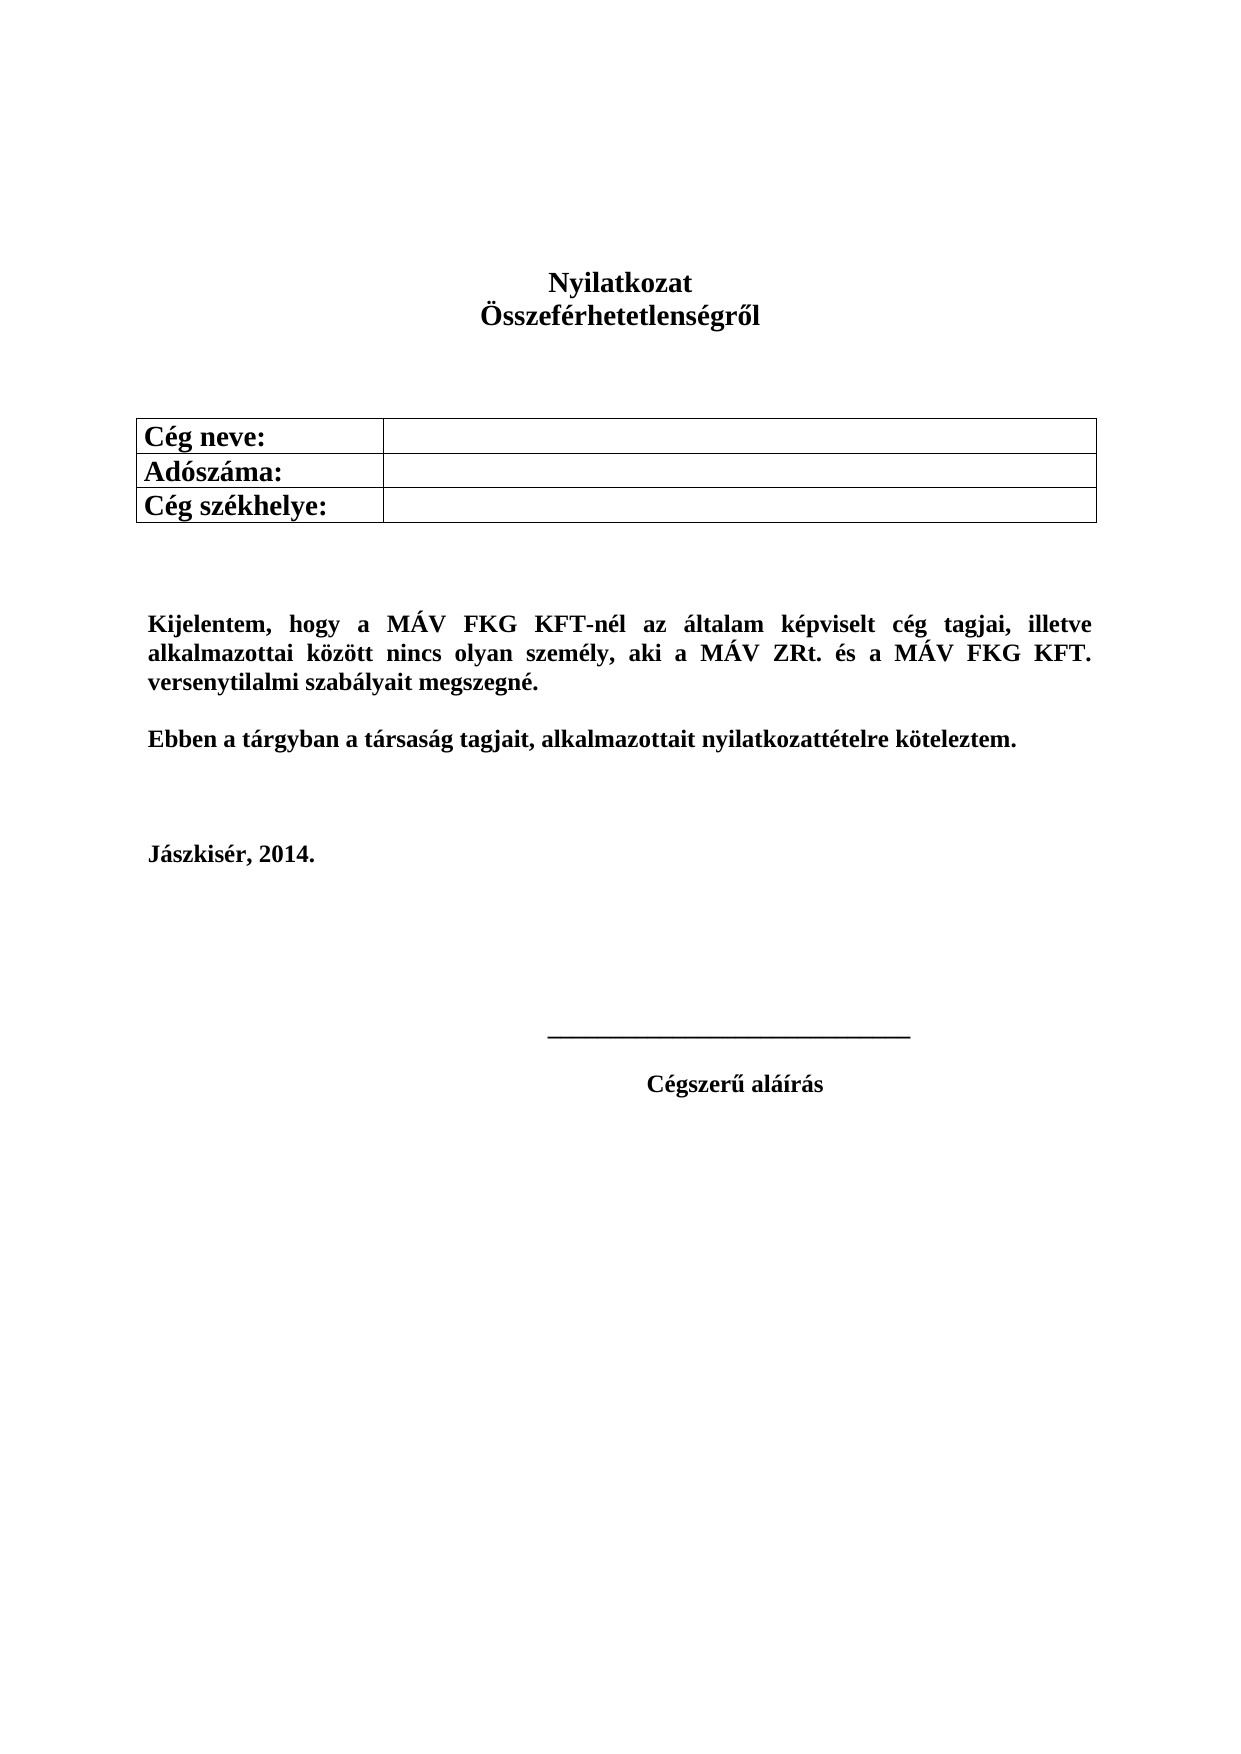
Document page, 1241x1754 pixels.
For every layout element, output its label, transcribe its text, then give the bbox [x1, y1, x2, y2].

text _____________________________ [148, 1012, 1093, 1040]
text Ebben a tárgyban a társaság tagjait, alkalmazottait nyilatkozattételre köteleztem. [148, 724, 1093, 753]
table_cell [384, 488, 1096, 522]
table_header Cég neve: [137, 419, 383, 453]
text Nyilatkozat [148, 265, 1093, 298]
text Jászkisér, 2014. [148, 839, 1093, 868]
table_cell Adószáma: [137, 454, 383, 487]
table_cell Cég székhelye: [137, 488, 383, 522]
text Cégszerű aláírás [221, 1069, 1093, 1098]
table_cell [384, 454, 1096, 487]
table_header [384, 419, 1096, 453]
text Kijelentem, hogy a MÁV FKG KFT-nél az általam képviselt cég tagjai, illetve alkalmazottai között nincs olyan személy, aki a MÁV ZRt. és a MÁV FKG KFT. versenytilalmi szabályait megszegné. [148, 609, 1093, 695]
text Összeférhetetlenségről [148, 298, 1093, 332]
